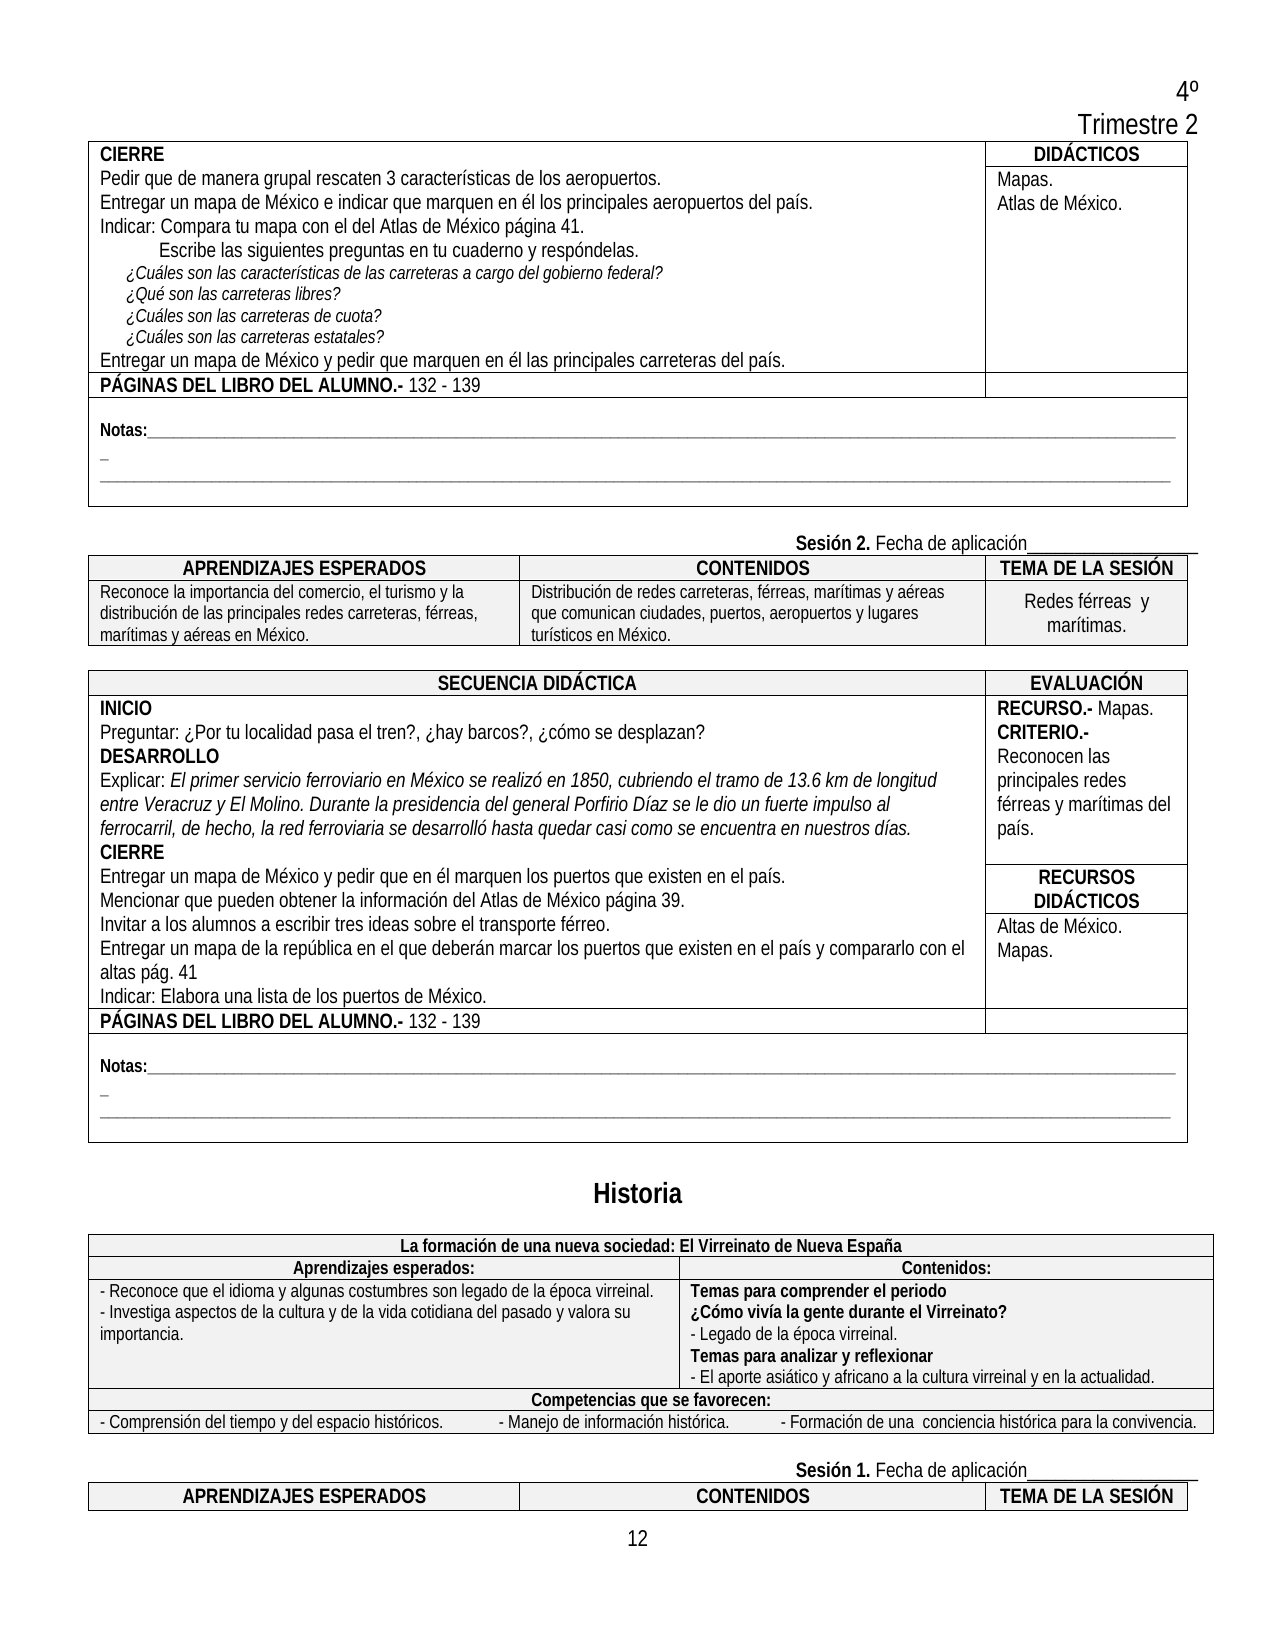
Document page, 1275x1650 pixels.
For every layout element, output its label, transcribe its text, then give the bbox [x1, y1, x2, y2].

table_header CONTENIDOS [520, 556, 985, 579]
table_header CONTENIDOS [520, 1483, 985, 1510]
table_cell Distribución de redes carreteras, férreas, marítimas y aéreas que comunican ciudades, puertos, aeropuertos y lugares turísticos en México. [520, 581, 985, 645]
text Sesión 1. Fecha de aplicación__________________ [77, 1458, 1198, 1482]
table_cell - Comprensión del tiempo y del espacio históricos. - Manejo de información histórica. - Formación de una conciencia histórica para la convivencia. [89, 1411, 1213, 1433]
table_cell Contenidos: [680, 1257, 1213, 1279]
table_cell Reconoce la importancia del comercio, el turismo y la distribución de las principales redes carreteras, férreas, marítimas y aéreas en México. [89, 581, 519, 645]
table_cell Notas:_________________________________________________________________________________________________________________________ _____________________________________________________________________________________________________________________________ [89, 1034, 1187, 1142]
table_cell PÁGINAS DEL LIBRO DEL ALUMNO.- 132 - 139 [89, 373, 985, 397]
table_header APRENDIZAJES ESPERADOS [89, 556, 519, 579]
table_header EVALUACIÓN [986, 671, 1187, 695]
table_cell RECURSO.- Mapas. CRITERIO.- Reconocen las principales redes férreas y marítimas del país. [986, 696, 1187, 864]
table_cell Redes férreas y marítimas. [986, 581, 1187, 645]
table_cell Notas:_________________________________________________________________________________________________________________________ _____________________________________________________________________________________________________________________________ [89, 398, 1187, 506]
table_cell RECURSOS DIDÁCTICOS [986, 142, 1187, 166]
table_header La formación de una nueva sociedad: El Virreinato de Nueva España [89, 1235, 1213, 1256]
table_cell RECURSOS DIDÁCTICOS [986, 865, 1187, 913]
table_cell - Reconoce que el idioma y algunas costumbres son legado de la época virreinal. - Investiga aspectos de la cultura y de la vida cotidiana del pasado y valora su importancia. [89, 1280, 679, 1388]
table_header SECUENCIA DIDÁCTICA [89, 671, 985, 695]
table_header TEMA DE LA SESIÓN [986, 556, 1187, 579]
text Sesión 2. Fecha de aplicación__________________ [77, 531, 1198, 554]
table_cell INICIO Preguntar: ¿Por tu localidad pasa el tren?, ¿hay barcos?, ¿cómo se desplazan? DESARROLLO Explicar: El primer servicio ferroviario en México se realizó en 1850, cubriendo el tramo de 13.6 km de longitud entre Veracruz y El Molino. Durante la presidencia del general Porfirio Díaz se le dio un fuerte impulso al ferrocarril, de hecho, la red ferroviaria se desarrolló hasta quedar casi como se encuentra en nuestros días. CIERRE Entregar un mapa de México y pedir que en él marquen los puertos que existen en el país. Mencionar que pueden obtener la información del Atlas de México página 39. Invitar a los alumnos a escribir tres ideas sobre el transporte férreo. Entregar un mapa de la república en el que deberán marcar los puertos que existen en el país y compararlo con el altas pág. 41 Indicar: Elabora una lista de los puertos de México. [89, 696, 985, 1008]
table_header TEMA DE LA SESIÓN [986, 1483, 1187, 1510]
table_cell Mapas. Atlas de México. [986, 167, 1187, 372]
table_cell Competencias que se favorecen: [89, 1389, 1213, 1410]
table_cell PÁGINAS DEL LIBRO DEL ALUMNO.- 132 - 139 [89, 1009, 985, 1033]
table_cell Aprendizajes esperados: [89, 1257, 679, 1279]
table_cell [986, 373, 1187, 397]
text Historia [77, 1176, 1198, 1209]
table_header APRENDIZAJES ESPERADOS [89, 1483, 519, 1510]
table_cell Altas de México. Mapas. [986, 914, 1187, 1008]
table_cell Temas para comprender el periodo ¿Cómo vivía la gente durante el Virreinato? - Legado de la época virreinal. Temas para analizar y reflexionar - El aporte asiático y africano a la cultura virreinal y en la actualidad. [680, 1280, 1213, 1388]
table_cell [986, 1009, 1187, 1033]
